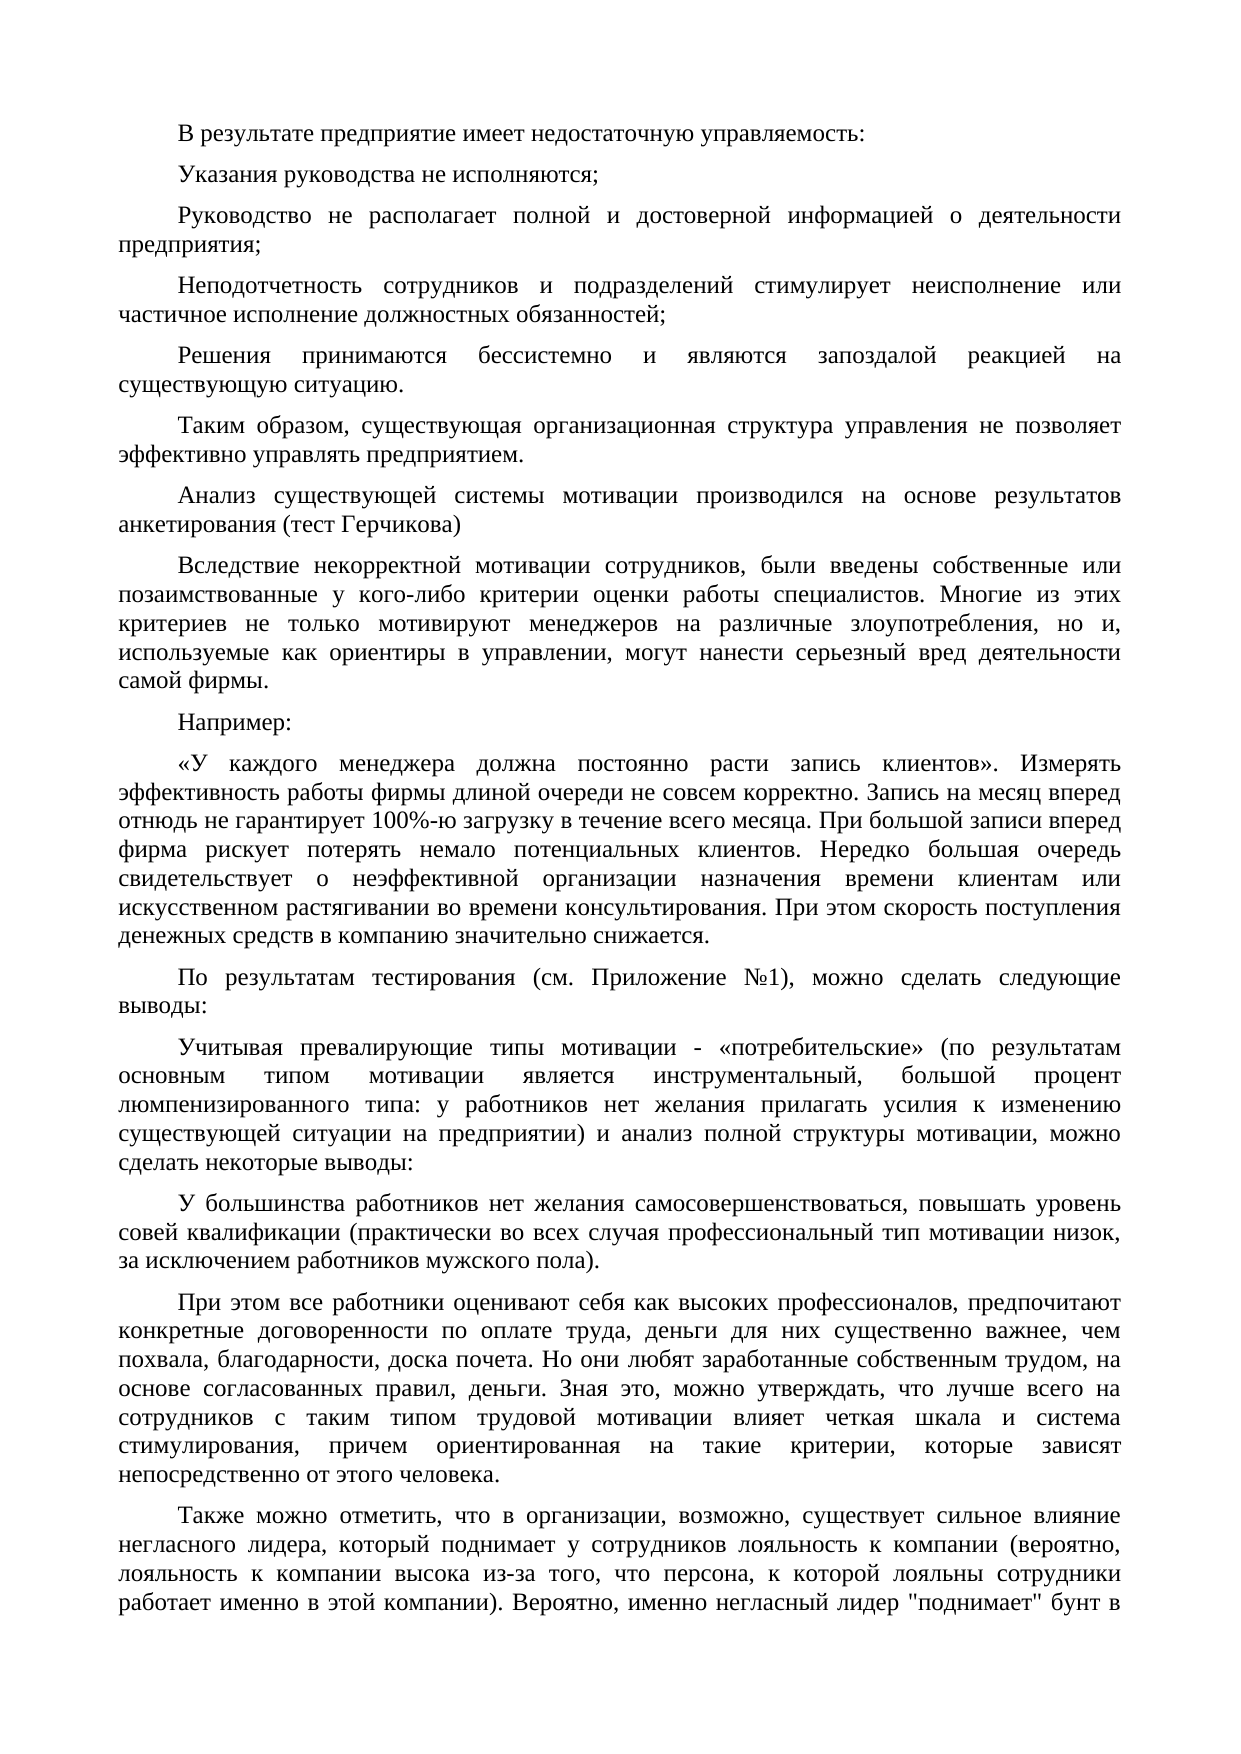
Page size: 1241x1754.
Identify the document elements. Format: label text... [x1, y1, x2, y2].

text Учитывая превалирующие типы мотивации - «потребительские» (по результатам основным типом мотивации является инструментальный, большой процент люмпенизированного типа: у работников нет желания прилагать усилия к изменению существующей ситуации на предприятии) и анализ полной структуры мотивации, можно сделать некоторые выводы: [118, 1032, 1122, 1176]
text При этом все работники оценивают себя как высоких профессионалов, предпочитают конкретные договоренности по оплате труда, деньги для них существенно важнее, чем похвала, благодарности, доска почета. Но они любят заработанные собственным трудом, на основе согласованных правил, деньги. Зная это, можно утверждать, что лучше всего на сотрудников с таким типом трудовой мотивации влияет четкая шкала и система стимулирования, причем ориентированная на такие критерии, которые зависят непосредственно от этого человека. [118, 1287, 1122, 1488]
text Анализ существующей системы мотивации производился на основе результатов анкетирования (тест Герчикова) [118, 481, 1122, 538]
text Указания руководства не исполняются; [118, 159, 1122, 188]
text Вследствие некорректной мотивации сотрудников, были введены собственные или позаимствованные у кого-либо критерии оценки работы специалистов. Многие из этих критериев не только мотивируют менеджеров на различные злоупотребления, но и, используемые как ориентиры в управлении, могут нанести серьезный вред деятельности самой фирмы. [118, 551, 1122, 694]
text Неподотчетность сотрудников и подразделений стимулирует неисполнение или частичное исполнение должностных обязанностей; [118, 271, 1122, 328]
text У большинства работников нет желания самосовершенствоваться, повышать уровень совей квалификации (практически во всех случая профессиональный тип мотивации низок, за исключением работников мужского пола). [118, 1188, 1122, 1274]
text «У каждого менеджера должна постоянно расти запись клиентов». Измерять эффективность работы фирмы длиной очереди не совсем корректно. Запись на месяц вперед отнюдь не гарантирует 100%-ю загрузку в течение всего месяца. При большой записи вперед фирма рискует потерять немало потенциальных клиентов. Нередко большая очередь свидетельствует о неэффективной организации назначения времени клиентам или искусственном растягивании во времени консультирования. При этом скорость поступления денежных средств в компанию значительно снижается. [118, 748, 1122, 949]
text Таким образом, существующая организационная структура управления не позволяет эффективно управлять предприятием. [118, 411, 1122, 468]
text По результатам тестирования (см. Приложение №1), можно сделать следующие выводы: [118, 962, 1122, 1019]
text Руководство не располагает полной и достоверной информацией о деятельности предприятия; [118, 201, 1122, 258]
text Например: [118, 707, 1122, 736]
text В результате предприятие имеет недостаточную управляемость: [118, 118, 1122, 147]
text Решения принимаются бессистемно и являются запоздалой реакцией на существующую ситуацию. [118, 341, 1122, 398]
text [118, 1501, 1122, 1616]
